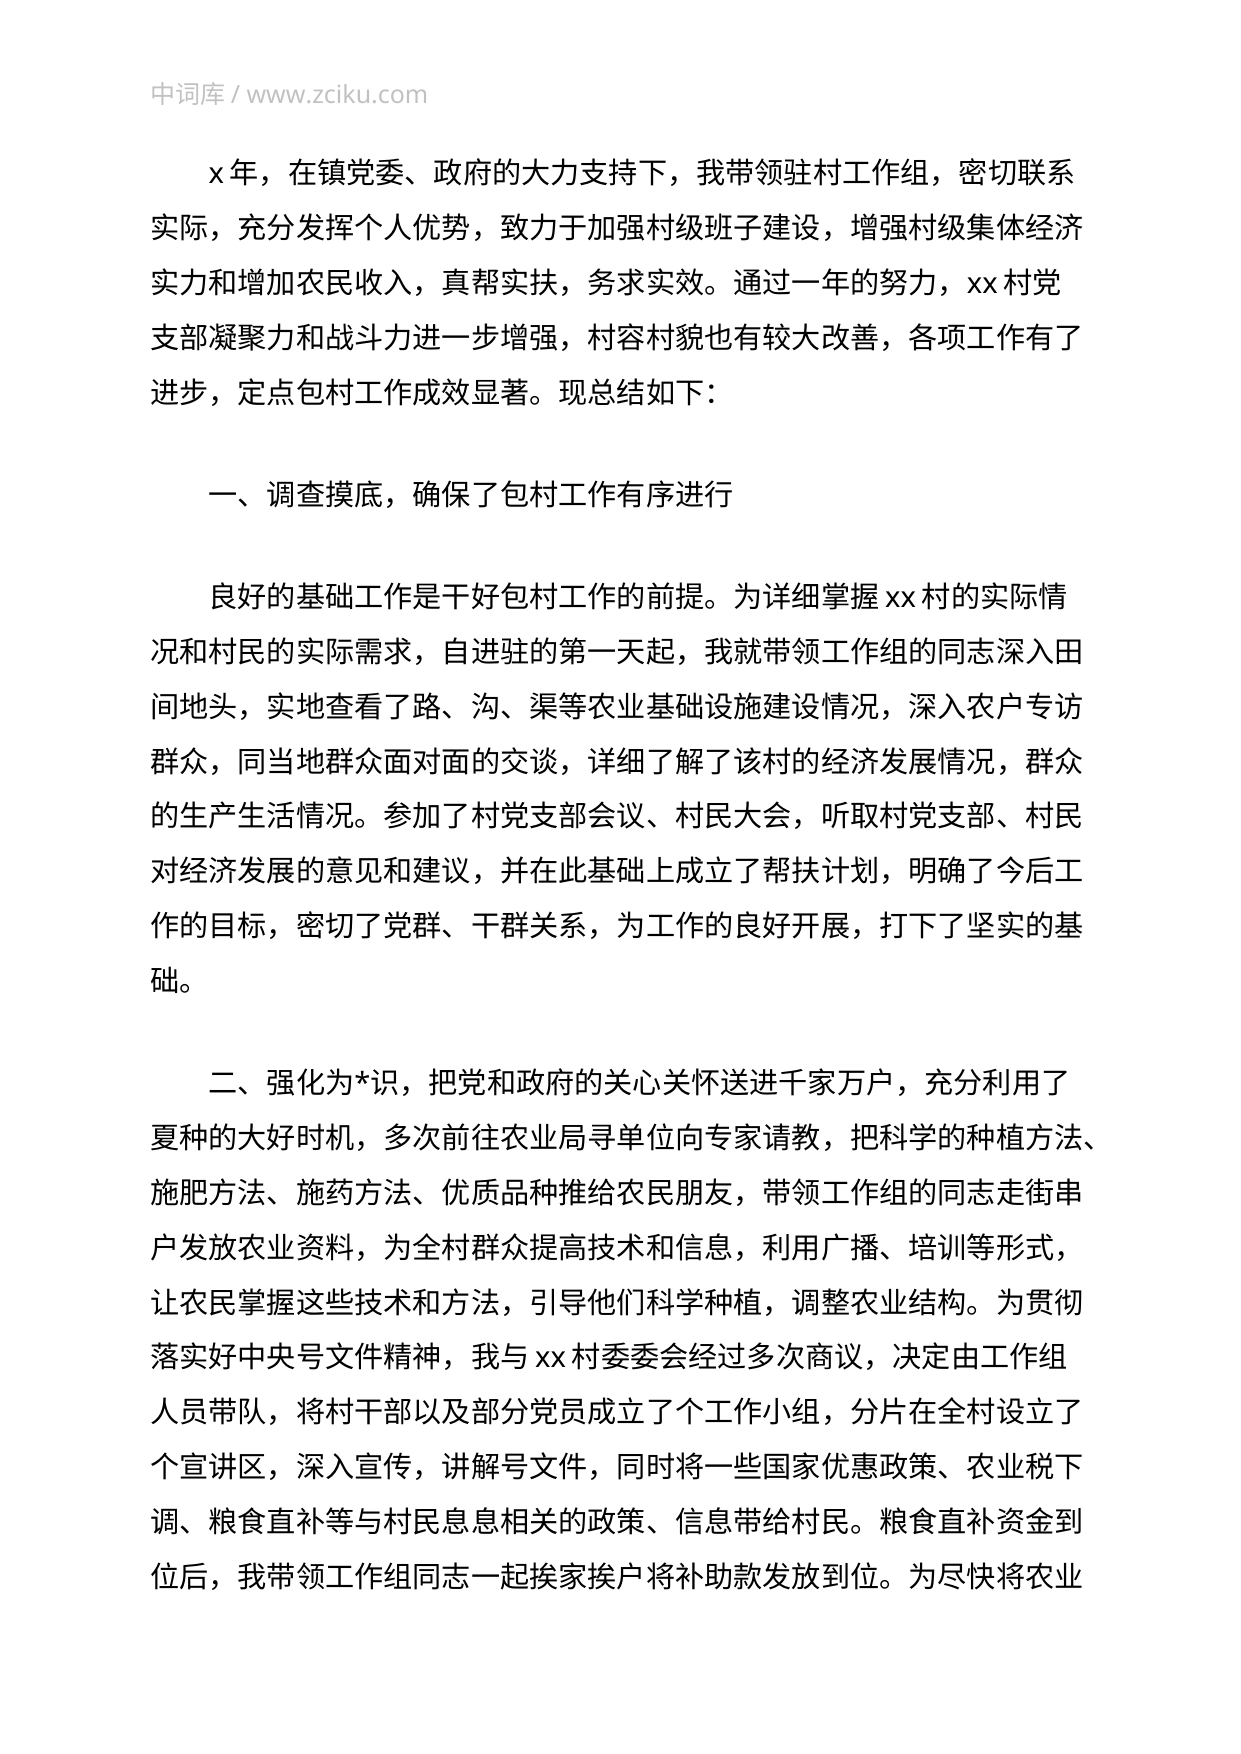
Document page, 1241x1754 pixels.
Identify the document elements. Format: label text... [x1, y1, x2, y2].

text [150, 1059, 1090, 1596]
text 良好的基础工作是干好包村工作的前提。为详细掌握xx村的实际情况和村民的实际需求，自进驻的第一天起，我就带领工作组的同志深入田间地头，实地查看了路、沟、渠等农业基础设施建设情况，深入农户专访群众，同当地群众面对面的交谈，详细了解了该村的经济发展情况，群众的生产生活情况。参加了村党支部会议、村民大会，听取村党支部、村民对经济发展的意见和建议，并在此基础上成立了帮扶计划，明确了今后工作的目标，密切了党群、干群关系，为工作的良好开展，打下了坚实的基础。 [150, 573, 1090, 1000]
text 一、调查摸底，确保了包村工作有序进行 [150, 472, 1090, 514]
text x年，在镇党委、政府的大力支持下，我带领驻村工作组，密切联系实际，充分发挥个人优势，致力于加强村级班子建设，增强村级集体经济实力和增加农民收入，真帮实扶，务求实效。通过一年的努力，xx村党支部凝聚力和战斗力进一步增强，村容村貌也有较大改善，各项工作有了进步，定点包村工作成效显著。现总结如下： [150, 150, 1090, 412]
